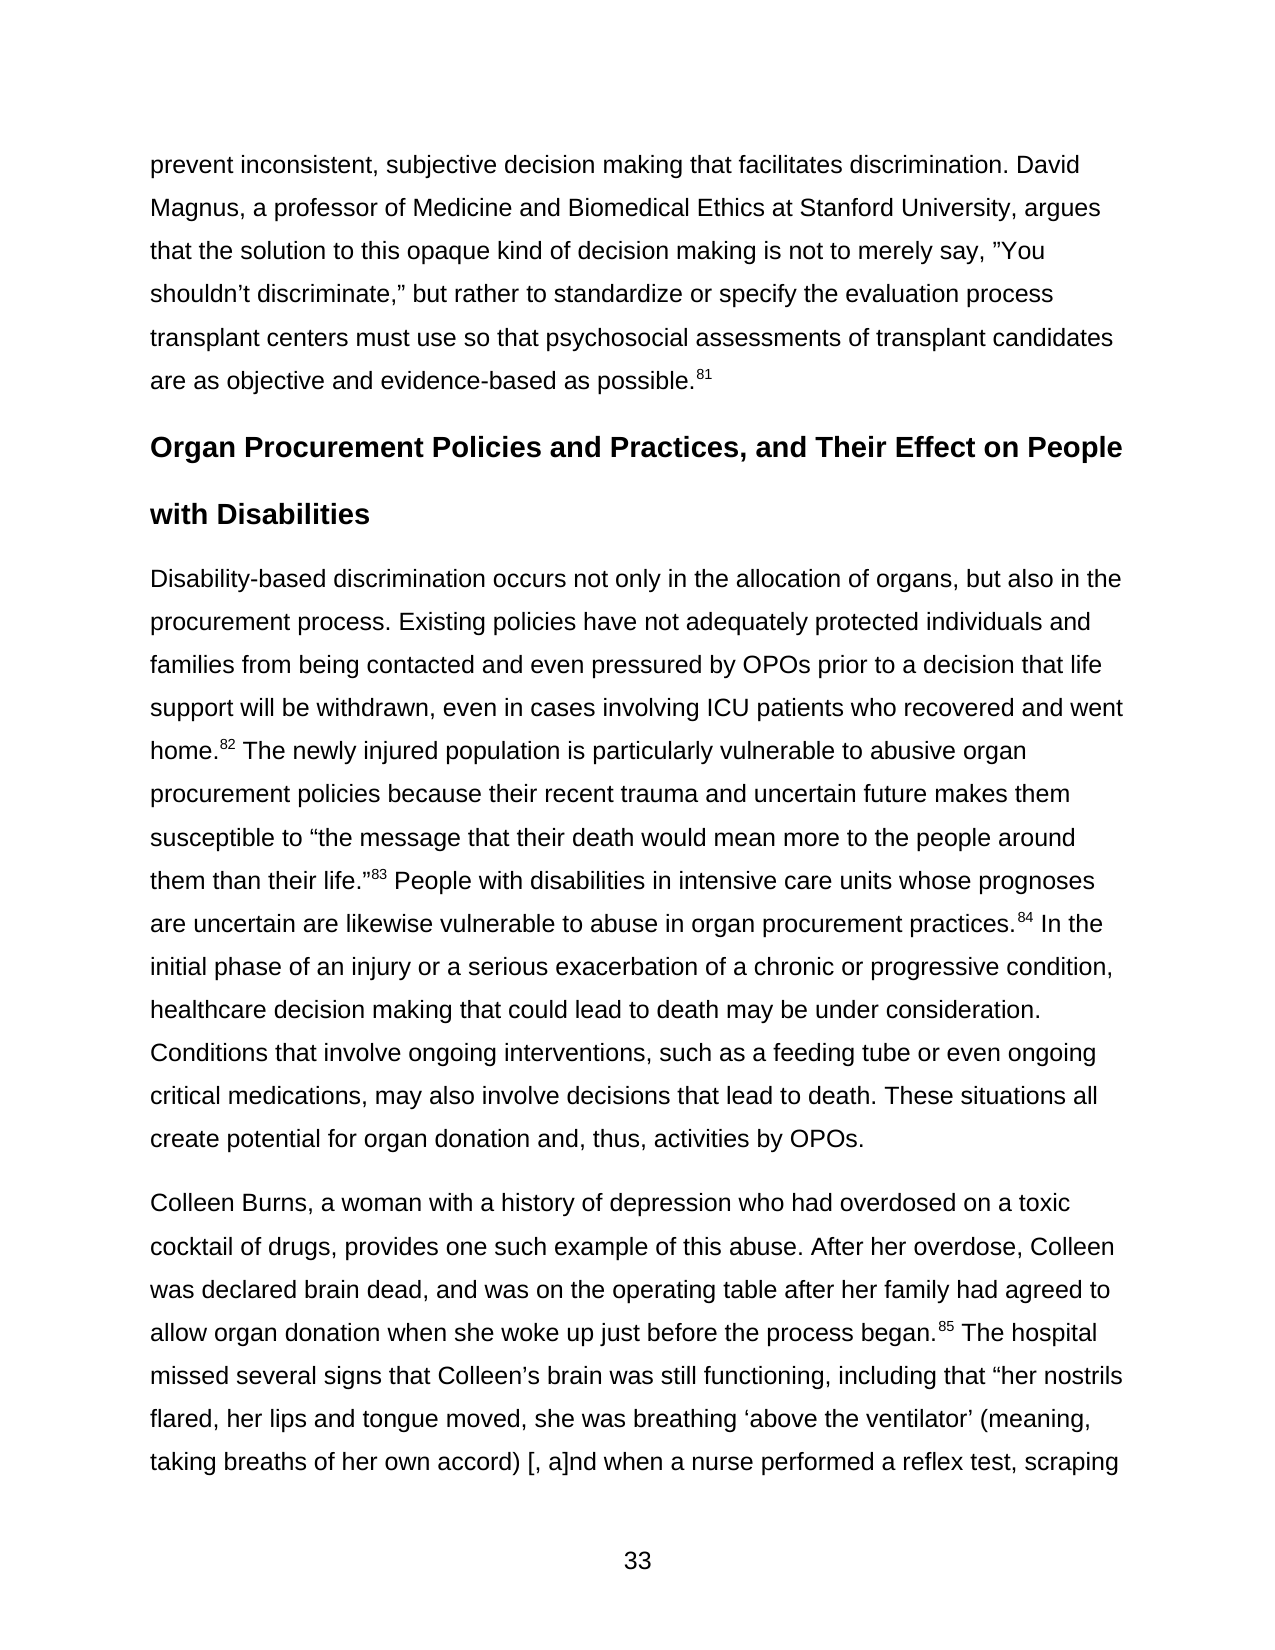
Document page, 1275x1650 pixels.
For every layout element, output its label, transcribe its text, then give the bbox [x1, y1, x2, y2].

subtitle Organ Procurement Policies and Practices, and Their Effect on People with Disabilities [150, 429, 1125, 530]
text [150, 150, 1125, 394]
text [150, 1188, 1125, 1476]
text Disability-based discrimination occurs not only in the allocation of organs, but also in the procurement process. Existing policies have not adequately protected individuals and families from being contacted and even pressured by OPOs prior to a decision that life support will be withdrawn, even in cases involving ICU patients who recovered and went home. The newly injured population is particularly vulnerable to abusive organ procurement policies because their recent trauma and uncertain future makes them susceptible to “the message that their death would mean more to the people around them than their life.” People with disabilities in intensive care units whose prognoses are uncertain are likewise vulnerable to abuse in organ procurement practices. In the initial phase of an injury or a serious exacerbation of a chronic or progressive condition, healthcare decision making that could lead to death may be under consideration. Conditions that involve ongoing interventions, such as a feeding tube or even ongoing critical medications, may also involve decisions that lead to death. These situations all create potential for organ donation and, thus, activities by OPOs. [150, 564, 1125, 1153]
